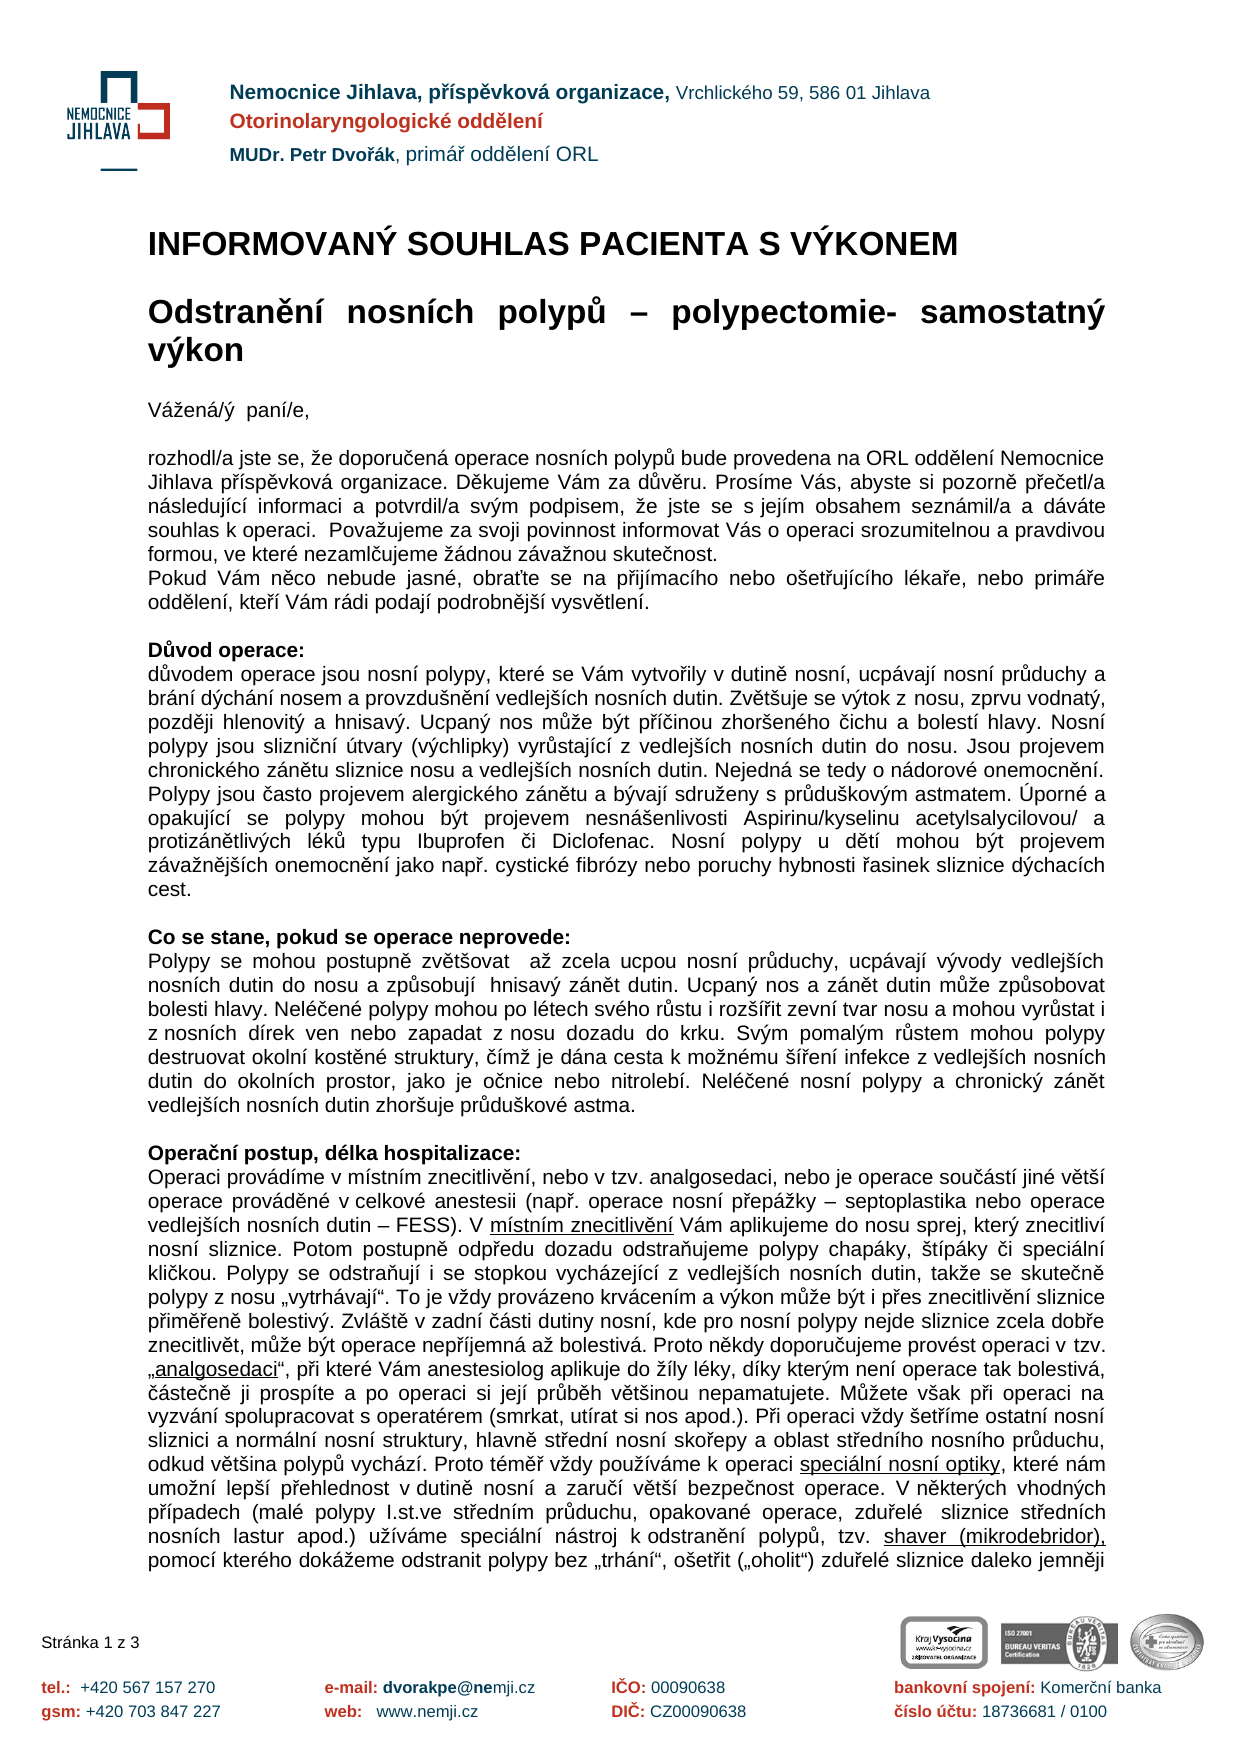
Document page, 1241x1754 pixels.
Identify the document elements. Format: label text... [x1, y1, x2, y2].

text rozhodl/a jste se, že doporučená operace nosních polypů bude provedena na ORL oddělení Nemocnice Jihlava příspěvková organizace. Děkujeme Vám za důvěru. Prosíme Vás, abyste si pozorně přečetl/a následující informaci a potvrdil/a svým podpisem, že jste se s jejím obsahem seznámil/a a dáváte souhlas k operaci. Považujeme za svoji povinnost informovat Vás o operaci srozumitelnou a pravdivou formou, ve které nezamlčujeme žádnou závažnou skutečnost. [148, 446, 1106, 566]
text Polypy se mohou postupně zvětšovat až zcela ucpou nosní průduchy, ucpávají vývody vedlejších nosních dutin do nosu a způsobují hnisavý zánět dutin. Ucpaný nos a zánět dutin může způsobovat bolesti hlavy. Neléčené polypy mohou po létech svého růstu i rozšířit zevní tvar nosu a mohou vyrůstat i z nosních dírek ven nebo zapadat z nosu dozadu do krku. Svým pomalým růstem mohou polypy destruovat okolní kostěné struktury, čímž je dána cesta k možnému šíření infekce z vedlejších nosních dutin do okolních prostor, jako je očnice nebo nitrolebí. Neléčené nosní polypy a chronický zánět vedlejších nosních dutin zhoršuje průduškové astma. [148, 949, 1106, 1117]
picture [67, 71, 170, 171]
picture [461, 1684, 466, 1692]
picture [519, 1684, 526, 1690]
text Pokud Vám něco nebude jasné, obraťte se na přijímacího nebo ošetřujícího lékaře, nebo primáře oddělení, kteří Vám rádi podají podrobnější vysvětlení. [148, 566, 1106, 614]
text Vážená/ý paní/e, [148, 398, 1106, 422]
picture [161, 1705, 168, 1714]
picture [893, 1608, 1213, 1676]
picture [98, 1708, 104, 1717]
text Operační postup, délka hospitalizace: [148, 1141, 1106, 1165]
text Důvod operace: [148, 638, 1106, 662]
text INFORMOVANÝ SOUHLAS PACIENTA S VÝKONEM [148, 224, 1106, 263]
picture [190, 1681, 195, 1690]
text Co se stane, pokud se operace neprovede: [148, 925, 1106, 949]
text Odstranění nosních polypů – polypectomie- samostatný výkon [148, 292, 1106, 369]
text důvodem operace jsou nosní polypy, které se Vám vytvořily v dutině nosní, ucpávají nosní průduchy a brání dýchání nosem a provzdušnění vedlejších nosních dutin. Zvětšuje se výtok z nosu, zprvu vodnatý, později hlenovitý a hnisavý. Ucpaný nos může být příčinou zhoršeného čichu a bolestí hlavy. Nosní polypy jsou slizniční útvary (výchlipky) vyrůstající z vedlejších nosních dutin do nosu. Jsou projevem chronického zánětu sliznice nosu a vedlejších nosních dutin. Nejedná se tedy o nádorové onemocnění. Polypy jsou často projevem alergického zánětu a bývají sdruženy s průduškovým astmatem. Úporné a opakující se polypy mohou být projevem nesnášenlivosti Aspirinu/kyselinu acetylsalycilovou/ a protizánětlivých léků typu Ibuprofen či Diclofenac. Nosní polypy u dětí mohou být projevem závažnějších onemocnění jako např. cystické fibrózy nebo poruchy hybnosti řasinek sliznice dýchacích cest. [148, 662, 1106, 901]
picture [1038, 1705, 1045, 1714]
picture [1117, 1681, 1123, 1693]
picture [992, 1705, 1000, 1714]
